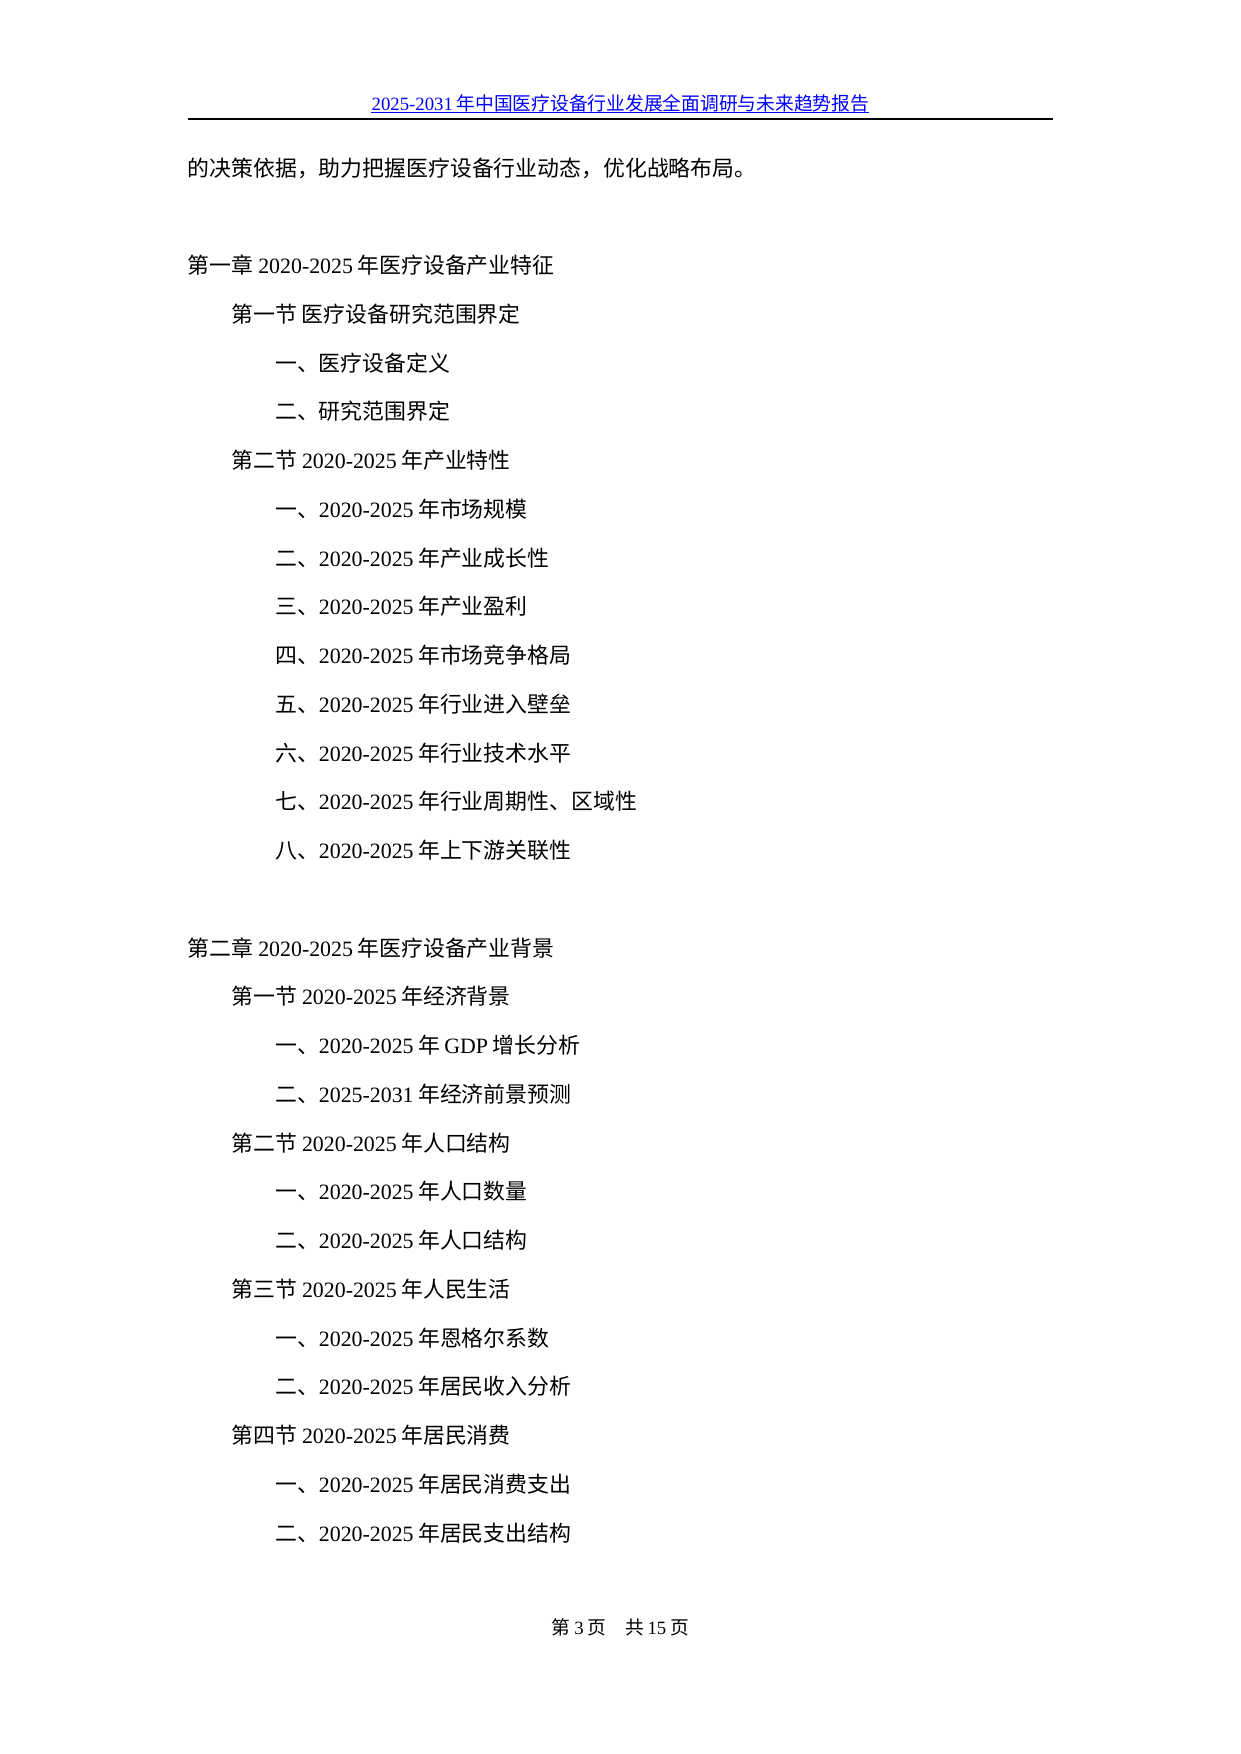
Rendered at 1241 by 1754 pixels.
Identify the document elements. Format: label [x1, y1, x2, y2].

text [187, 150, 1053, 1548]
